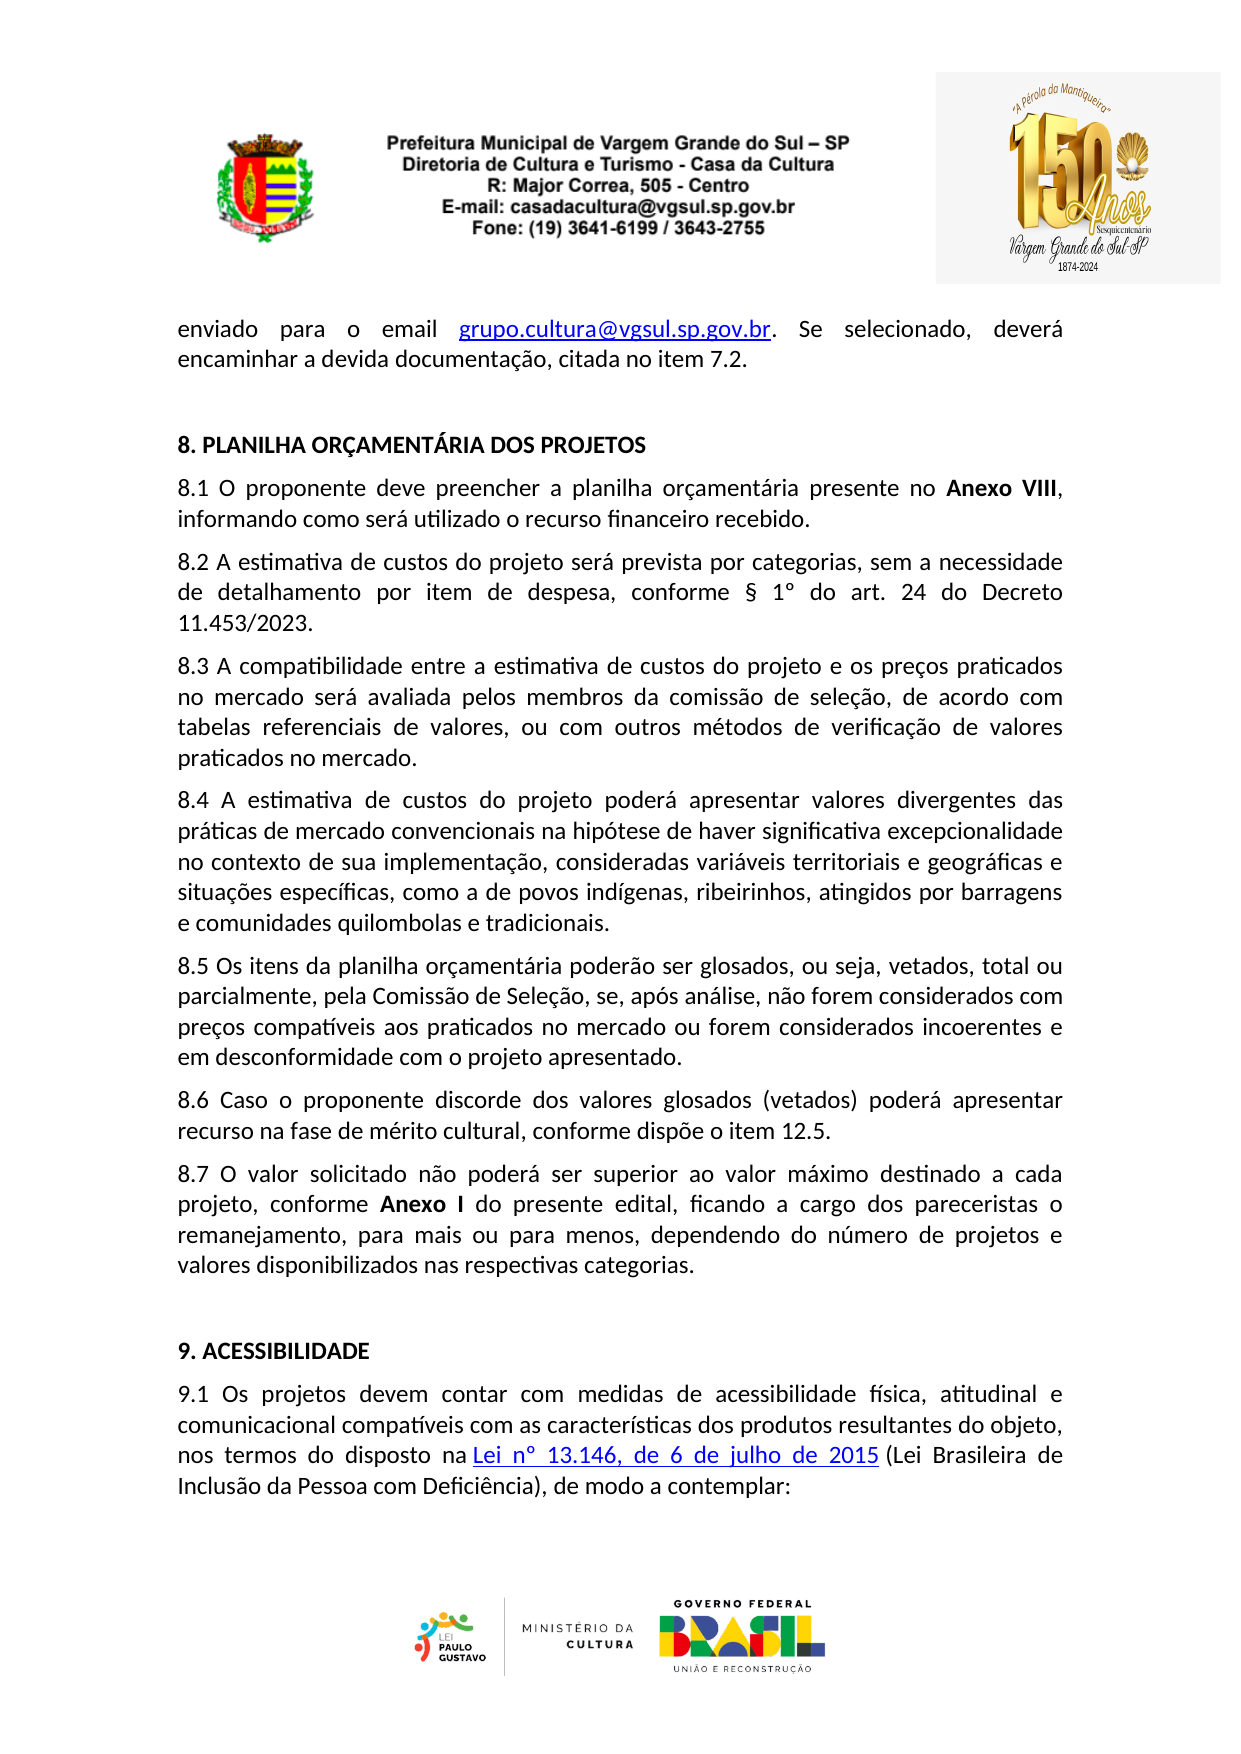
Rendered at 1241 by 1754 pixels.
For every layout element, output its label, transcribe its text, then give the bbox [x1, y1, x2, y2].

text 8.4 A estimativa de custos do projeto poderá apresentar valores divergentes das práticas de mercado convencionais na hipótese de haver significativa excepcionalidade no contexto de sua implementação, consideradas variáveis territoriais e geográficas e situações específicas, como a de povos indígenas, ribeirinhos, atingidos por barragens e comunidades quilombolas e tradicionais. [177, 785, 1063, 937]
picture [156, 72, 1221, 285]
text 8.2 A estimativa de custos do projeto será prevista por categorias, sem a necessidade de detalhamento por item de despesa, conforme § 1º do art. 24 do Decreto 11.453/2023. [177, 546, 1063, 638]
text 8.6 Caso o proponente discorde dos valores glosados (vetados) poderá apresentar recurso na fase de mérito cultural, conforme dispõe o item 12.5. [177, 1084, 1063, 1145]
picture [405, 1591, 835, 1681]
text 9.1 Os projetos devem contar com medidas de acessibilidade física, atitudinal e comunicacional compatíveis com as características dos produtos resultantes do objeto, nos termos do disposto na Lei nº 13.146, de 6 de julho de 2015 (Lei Brasileira de Inclusão da Pessoa com Deficiência), de modo a contemplar: [177, 1378, 1063, 1501]
text 9. ACESSIBILIDADE [177, 1336, 1063, 1366]
text 8.1 O proponente deve preencher a planilha orçamentária presente no Anexo VIII, informando como será utilizado o recurso financeiro recebido. [177, 472, 1063, 533]
text 8.7 O valor solicitado não poderá ser superior ao valor máximo destinado a cada projeto, conforme Anexo I do presente edital, ficando a cargo dos pareceristas o remanejamento, para mais ou para menos, dependendo do número de projetos e valores disponibilizados nas respectivas categorias. [177, 1158, 1063, 1280]
text 8.5 Os itens da planilha orçamentária poderão ser glosados, ou seja, vetados, total ou parcialmente, pela Comissão de Seleção, se, após análise, não forem considerados com preços compatíveis aos praticados no mercado ou forem considerados incoerentes e em desconformidade com o projeto apresentado. [177, 950, 1063, 1072]
text 8.3 A compatibilidade entre a estimativa de custos do projeto e os preços praticados no mercado será avaliada pelos membros da comissão de seleção, de acordo com tabelas referenciais de valores, ou com outros métodos de verificação de valores praticados no mercado. [177, 650, 1063, 772]
text 8. PLANILHA ORÇAMENTÁRIA DOS PROJETOS [177, 429, 1063, 460]
